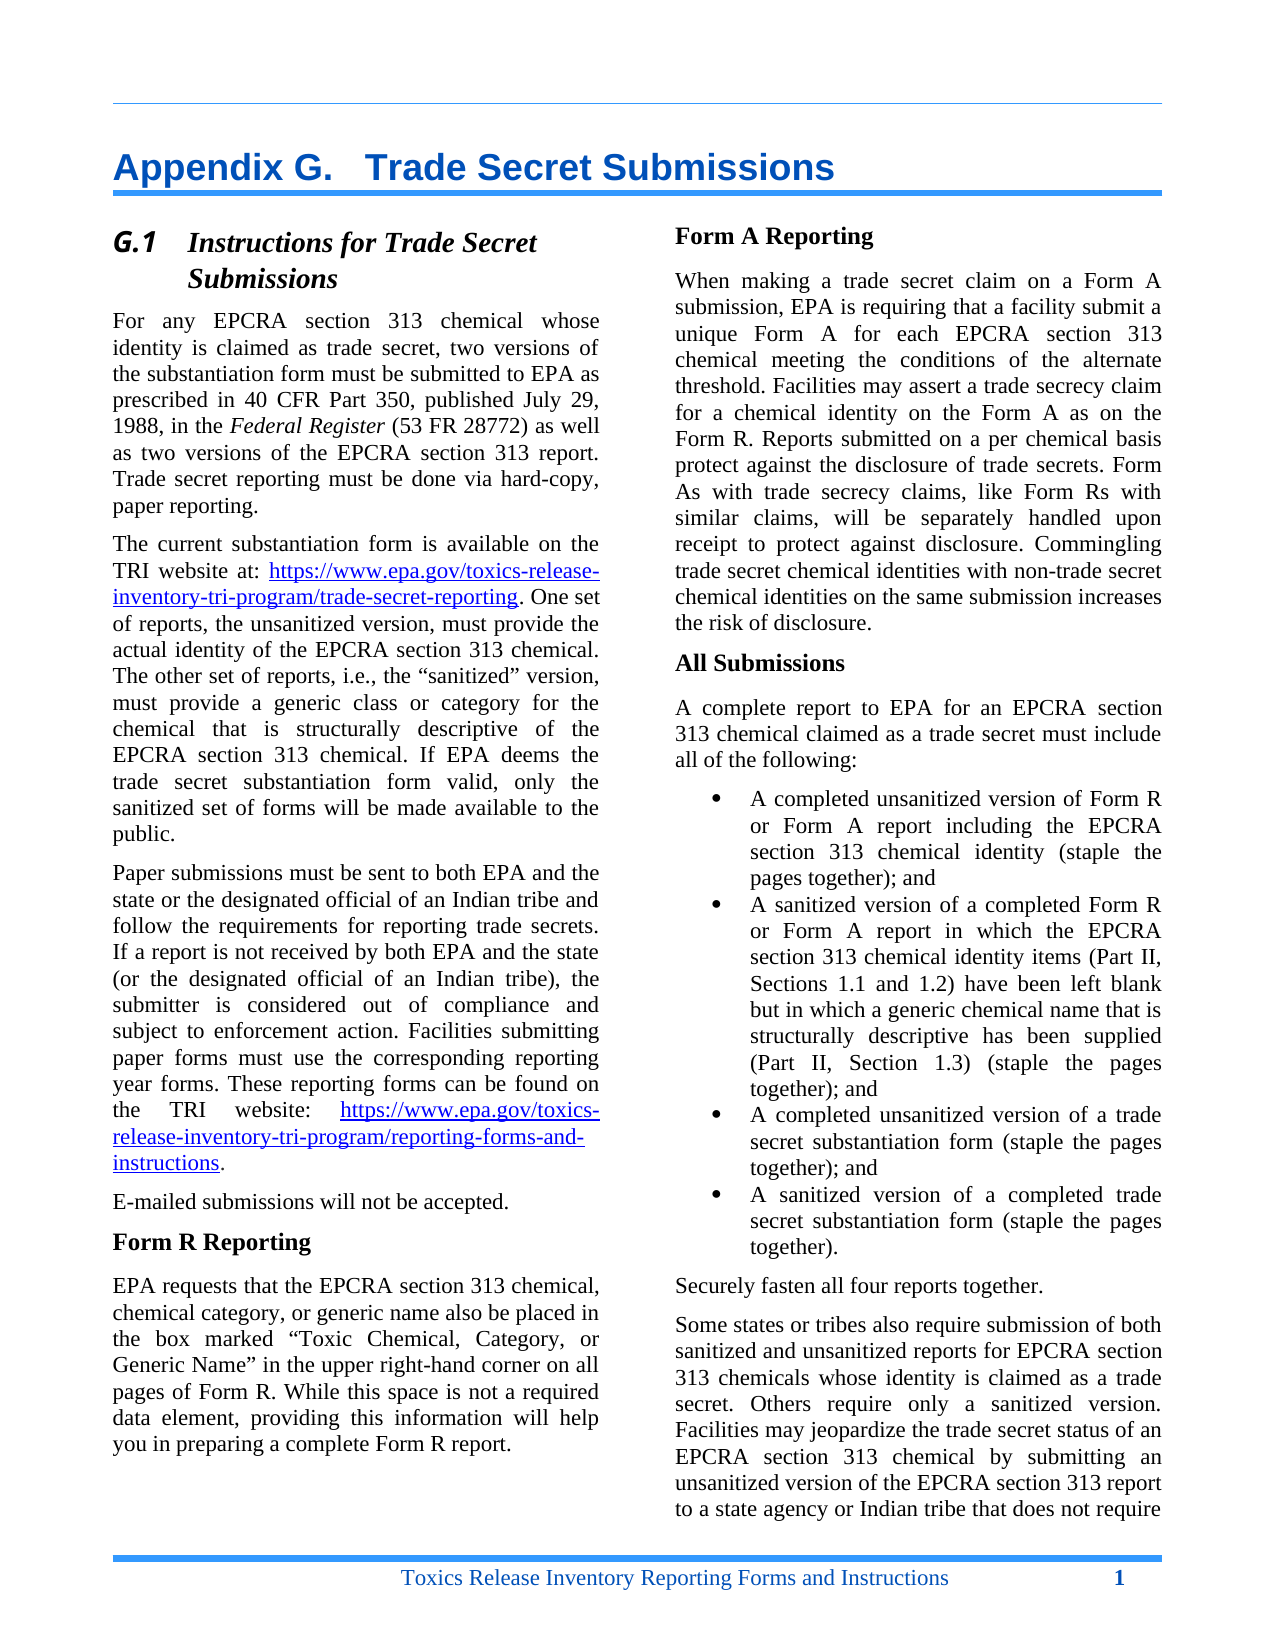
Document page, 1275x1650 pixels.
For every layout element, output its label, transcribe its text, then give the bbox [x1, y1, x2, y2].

text A completed unsanitized version of a trade secret substantiation form (staple the pages together); and [712, 1102, 1162, 1181]
text EPA requests that the EPCRA section 313 chemical, chemical category, or generic name also be placed in the box marked “Toxic Chemical, Category, or Generic Name” in the upper right-hand corner on all pages of Form R. While this space is not a required data element, providing this information will help you in preparing a complete Form R report. [112, 1272, 600, 1457]
text A complete report to EPA for an EPCRA section 313 chemical claimed as a trade secret must include all of the following: [675, 694, 1162, 773]
text A sanitized version of a completed trade secret substantiation form (staple the pages together). [712, 1181, 1162, 1260]
text Form R Reporting [112, 1227, 600, 1256]
text When making a trade secret claim on a Form A submission, EPA is requiring that a facility submit a unique Form A for each EPCRA section 313 chemical meeting the conditions of the alternate threshold. Facilities may assert a trade secrecy claim for a chemical identity on the Form A as on the Form R. Reports submitted on a per chemical basis protect against the disclosure of trade secrets. Form As with trade secrecy claims, like Form Rs with similar claims, will be separately handled upon receipt to protect against disclosure. Commingling trade secret chemical identities with non-trade secret chemical identities on the same submission increases the risk of disclosure. [675, 267, 1162, 636]
text The current substantiation form is available on the TRI website at: https://www.epa.gov/toxics-release-inventory-tri-program/trade-secret-reporting. One set of reports, the unsanitized version, must provide the actual identity of the EPCRA section 313 chemical. The other set of reports, i.e., the “sanitized” version, must provide a generic class or category for the chemical that is structurally descriptive of the EPCRA section 313 chemical. If EPA deems the trade secret substantiation form valid, only the sanitized set of forms will be made available to the public. [112, 531, 600, 847]
subtitle Trade Secret Submissions [112, 145, 1162, 196]
text For any EPCRA section 313 chemical whose identity is claimed as trade secret, two versions of the substantiation form must be submitted to EPA as prescribed in 40 CFR Part 350, published July 29, 1988, in the Federal Register (53 FR 28772) as well as two versions of the EPCRA section 313 report. Trade secret reporting must be done via hard-copy, paper reporting. [112, 307, 600, 518]
text E-mailed submissions will not be accepted. [112, 1188, 600, 1214]
text Form A Reporting [675, 221, 1162, 250]
text Securely fasten all four reports together. [675, 1272, 1162, 1298]
text A completed unsanitized version of Form R or Form A report including the EPCRA section 313 chemical identity (staple the pages together); and [712, 785, 1162, 891]
text All Submissions [675, 648, 1162, 677]
subtitle Instructions for Trade Secret Submissions [112, 221, 600, 295]
text Paper submissions must be sent to both EPA and the state or the designated official of an Indian tribe and follow the requirements for reporting trade secrets. If a report is not received by both EPA and the state (or the designated official of an Indian tribe), the submitter is considered out of compliance and subject to enforcement action. Facilities submitting paper forms must use the corresponding reporting year forms. These reporting forms can be found on the TRI website: https://www.epa.gov/toxics-release-inventory-tri-program/reporting-forms-and-instructions. [112, 859, 600, 1176]
text A sanitized version of a completed Form R or Form A report in which the EPCRA section 313 chemical identity items (Part II, Sections 1.1 and 1.2) have been left blank but in which a generic chemical name that is structurally descriptive has been supplied (Part II, Section 1.3) (staple the pages together); and [712, 891, 1162, 1102]
